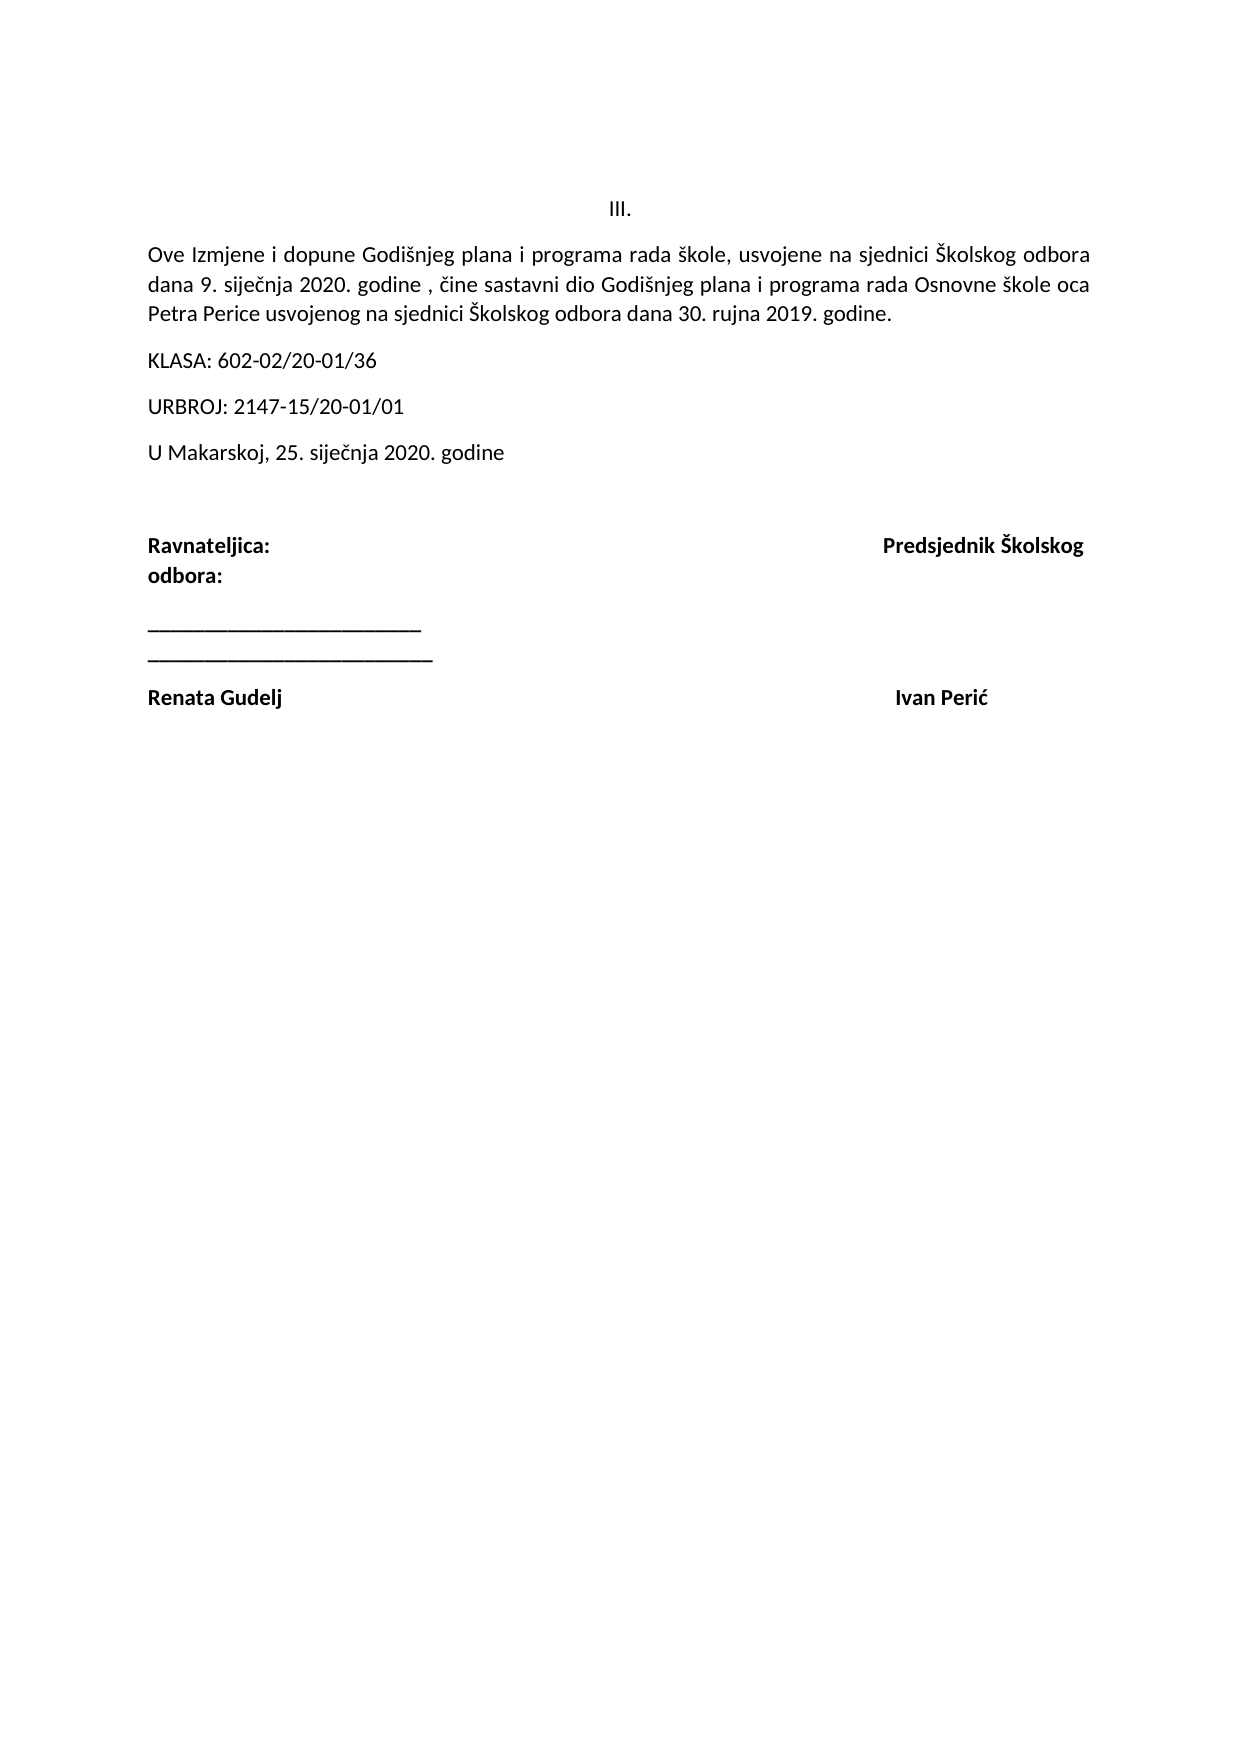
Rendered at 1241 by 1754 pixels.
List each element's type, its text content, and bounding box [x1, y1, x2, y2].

text U Makarskoj, 25. siječnja 2020. godine [148, 438, 1093, 466]
text Renata Gudelj Ivan Perić [148, 683, 1093, 711]
text Ove Izmjene i dopune Godišnjeg plana i programa rada škole, usvojene na sjednici Školskog odbora dana 9. siječnja 2020. godine , čine sastavni dio Godišnjeg plana i programa rada Osnovne škole oca Petra Perice usvojenog na sjednici Školskog odbora dana 30. rujna 2019. godine. [148, 240, 1093, 327]
text KLASA: 602-02/20-01/36 [148, 346, 1093, 374]
text III. [148, 194, 1093, 222]
text Ravnateljica: Predsjednik Školskog odbora: [148, 531, 1093, 589]
text URBROJ: 2147-15/20-01/01 [148, 392, 1093, 420]
text ________________________ _________________________ [148, 607, 1093, 665]
